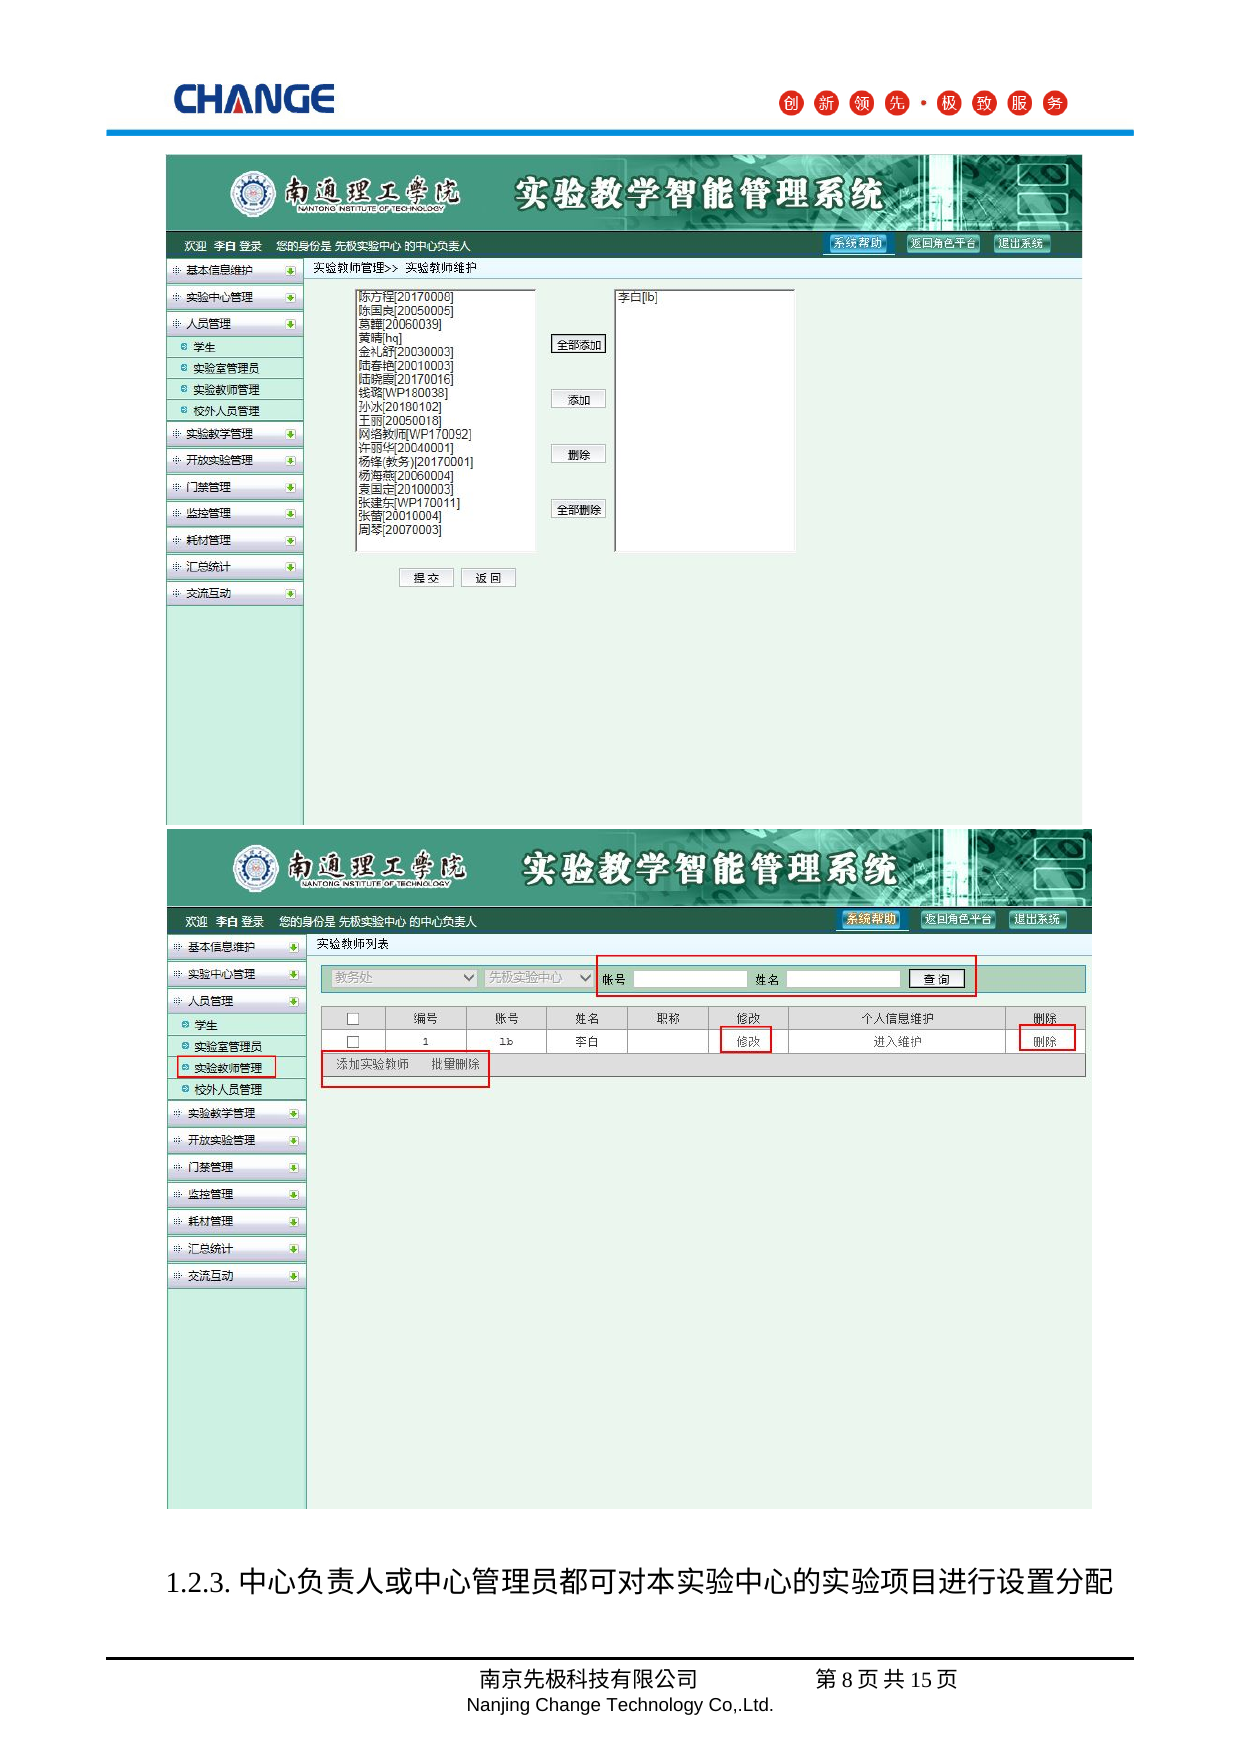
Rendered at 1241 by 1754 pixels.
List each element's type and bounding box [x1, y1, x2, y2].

picture [165, 829, 1092, 1509]
picture [106, 61, 1134, 136]
subtitle [165, 155, 1134, 1617]
picture [165, 154, 1083, 825]
